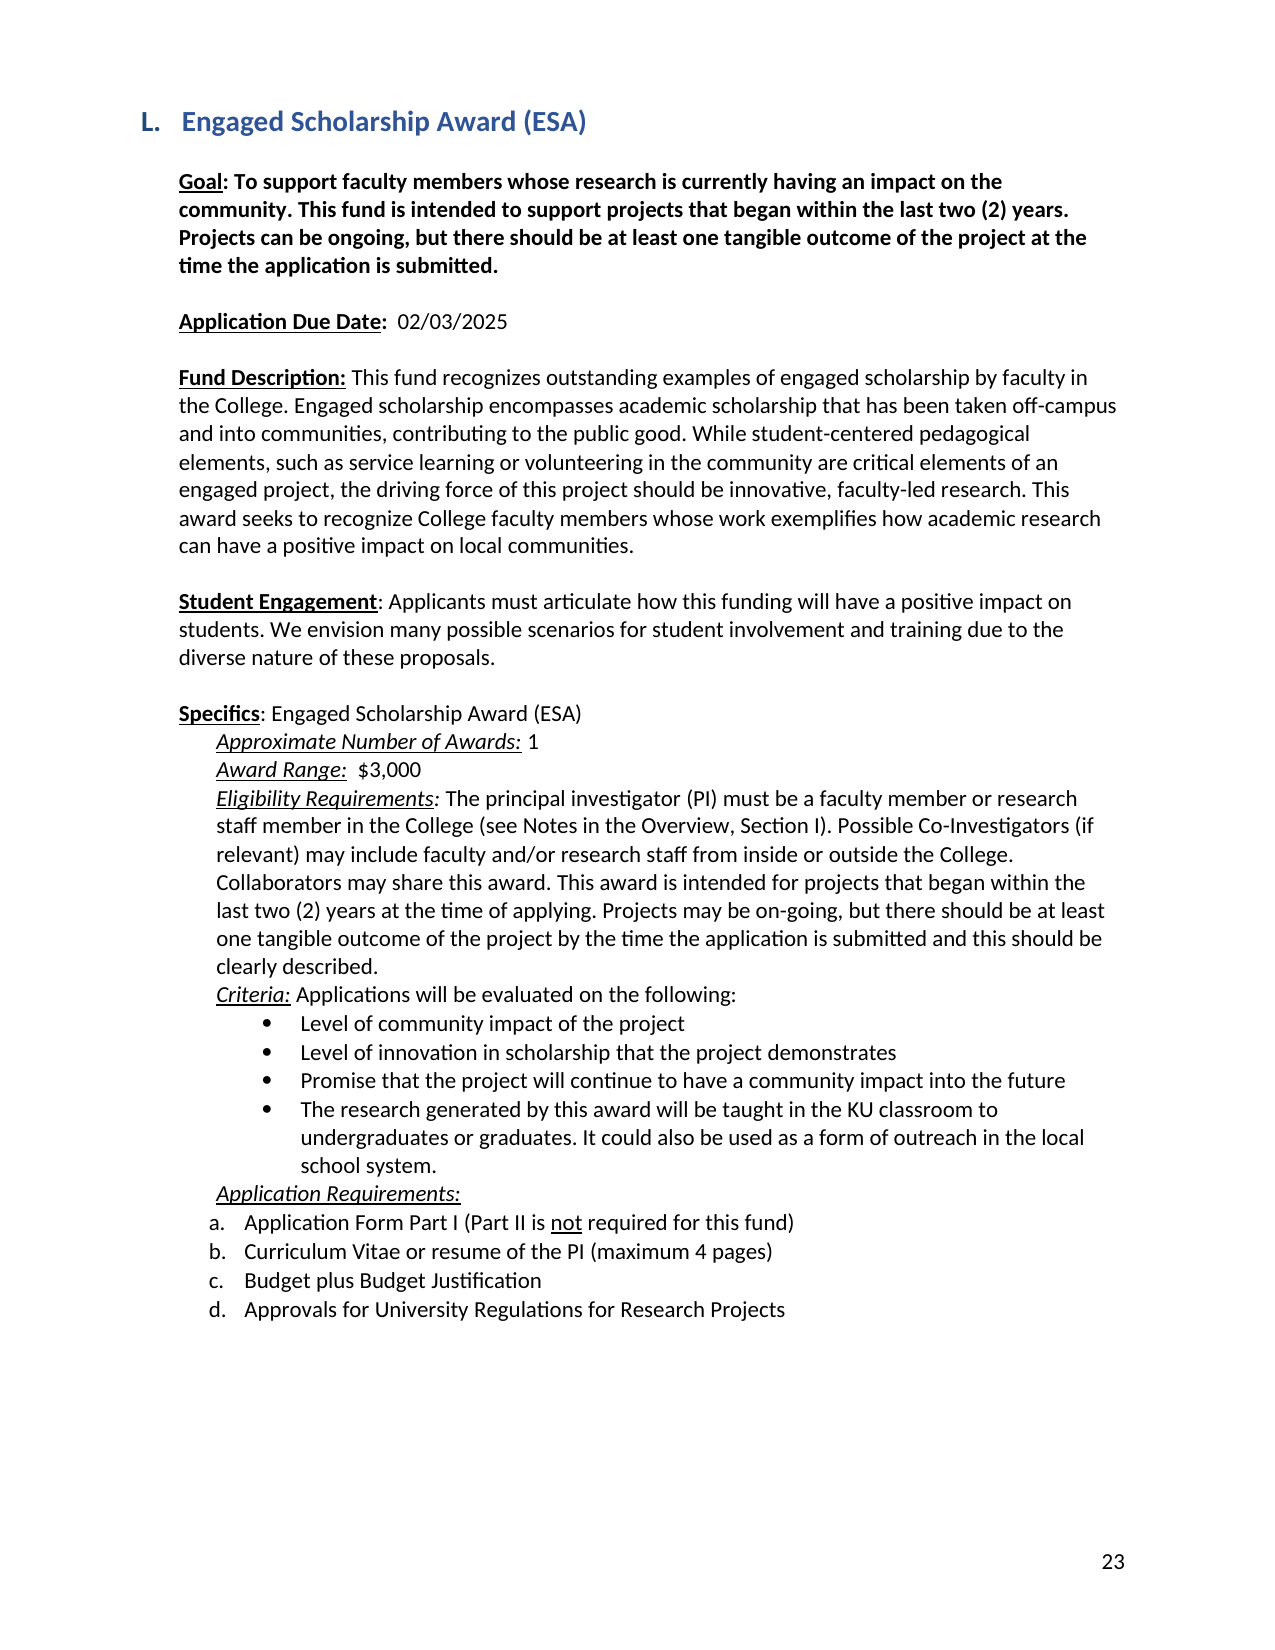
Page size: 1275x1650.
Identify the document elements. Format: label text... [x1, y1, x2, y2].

list Approvals for University Regulations for Research Projects [208, 1294, 1275, 1324]
text Specifics: Engaged Scholarship Award (ESA) Approximate Number of Awards: 1 Award Range: $3,000 [178, 699, 598, 783]
text Eligibility Requirements: The principal investigator (PI) must be a faculty member or research staff member in the College (see Notes in the Overview, Section I). Possible Co-Investigators (if relevant) may include faculty and/or research staff from inside or outside the College. [216, 784, 1098, 868]
text Fund Description: This fund recognizes outstanding examples of engaged scholarship by faculty in the College. Engaged scholarship encompasses academic scholarship that has been taken off-campus and into communities, contributing to the public good. While student-centered pedagogical elements, such as service learning or volunteering in the community are critical elements of an engaged project, the driving force of this project should be innovative, faculty-led research. This award seeks to recognize College faculty members whose work exemplifies how academic research can have a positive impact on local communities. [178, 363, 1120, 560]
text Collaborators may share this award. This award is intended for projects that began within the last two (2) years at the time of applying. Projects may be on-going, but there should be at least one tangible outcome of the project by the time the application is submitted and this should be clearly described. [216, 868, 1122, 980]
subtitle Goal: To support faculty members whose research is currently having an impact on the community. This fund is intended to support projects that began within the last two (2) years. Projects can be ongoing, but there should be at least one tangible outcome of the project at the time the application is submitted. [178, 167, 1090, 279]
list Budget plus Budget Justification [208, 1266, 1275, 1294]
text Student Engagement: Applicants must articulate how this funding will have a positive impact on students. We envision many possible scenarios for student involvement and training due to the diverse nature of these proposals. [178, 587, 1111, 671]
text Application Requirements: [216, 1179, 1275, 1207]
list Promise that the project will continue to have a community impact into the future [263, 1066, 1275, 1095]
list Level of community impact of the project [263, 1008, 1275, 1037]
list Level of innovation in scholarship that the project demonstrates [263, 1037, 1275, 1066]
list Application Form Part I (Part II is not required for this fund) [208, 1207, 1275, 1236]
text Application Due Date: 02/03/2025 [178, 307, 1275, 335]
text Criteria: Applications will be evaluated on the following: [216, 980, 1275, 1008]
subtitle Engaged Scholarship Award (ESA) [141, 103, 1275, 139]
list The research generated by this award will be taught in the KU classroom to undergraduates or graduates. It could also be used as a form of outreach in the local school system. [263, 1095, 1086, 1179]
list Curriculum Vitae or resume of the PI (maximum 4 pages) [208, 1236, 1275, 1265]
